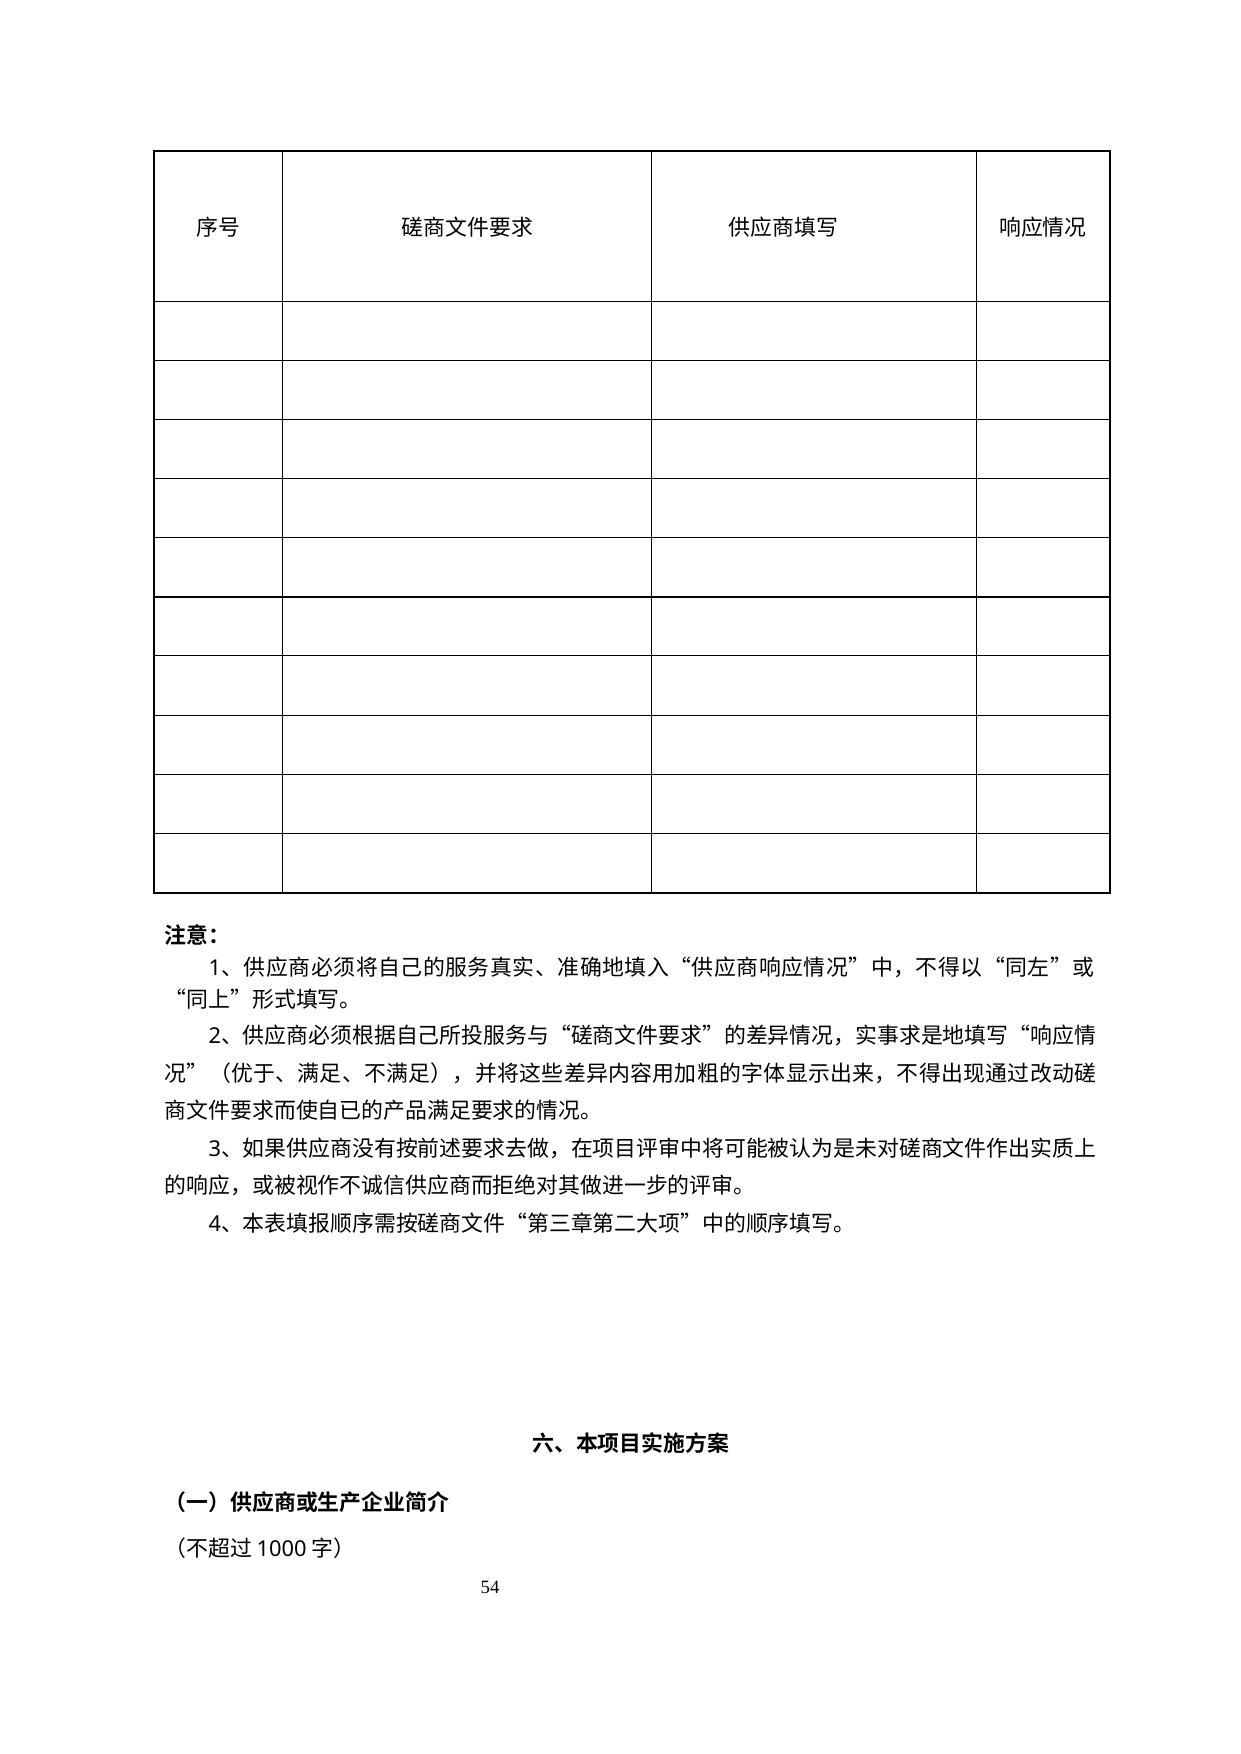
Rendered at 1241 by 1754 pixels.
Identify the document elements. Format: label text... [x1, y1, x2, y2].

table_cell [977, 538, 1109, 596]
text （一）供应商或生产企业简介 [164, 1473, 1096, 1519]
table_cell [283, 834, 651, 892]
table_cell [283, 716, 651, 773]
table_cell [977, 361, 1109, 419]
table_cell [155, 716, 282, 773]
table_cell [155, 775, 282, 833]
table_cell [283, 538, 651, 596]
table_cell [652, 420, 976, 478]
table_cell [652, 361, 976, 419]
text 注意： [164, 918, 1096, 950]
table_cell [977, 716, 1109, 773]
table_cell [652, 775, 976, 833]
table_cell [283, 361, 651, 419]
table_cell [652, 656, 976, 714]
table_header 响应情况 [977, 152, 1109, 301]
table_cell [283, 302, 651, 360]
table_header 供应商填写 [652, 152, 976, 301]
table_cell [155, 598, 282, 655]
table_cell [977, 775, 1109, 833]
table_header 磋商文件要求 [283, 152, 651, 301]
table_cell [283, 420, 651, 478]
table_cell [155, 361, 282, 419]
table_cell [155, 302, 282, 360]
table_cell [155, 538, 282, 596]
table_cell [155, 834, 282, 892]
text （不超过1000字） [164, 1519, 1096, 1565]
table_cell [977, 479, 1109, 537]
table_cell [155, 656, 282, 714]
text 4、本表填报顺序需按磋商文件“第三章第二大项”中的顺序填写。 [164, 1201, 1096, 1238]
table_cell [977, 598, 1109, 655]
table_header 序号 [155, 152, 282, 301]
table_cell [652, 479, 976, 537]
text 六、本项目实施方案 [164, 1426, 1096, 1458]
table_cell [155, 420, 282, 478]
table_cell [977, 302, 1109, 360]
table_cell [977, 834, 1109, 892]
table_cell [977, 656, 1109, 714]
table_cell [283, 479, 651, 537]
text 2、供应商必须根据自己所投服务与“磋商文件要求”的差异情况，实事求是地填写“响应情况”（优于、满足、不满足），并将这些差异内容用加粗的字体显示出来，不得出现通过改动磋商文件要求而使自已的产品满足要求的情况。 [164, 1013, 1096, 1126]
text 1、供应商必须将自己的服务真实、准确地填入“供应商响应情况”中，不得以“同左”或“同上”形式填写。 [164, 950, 1096, 1013]
table_cell [155, 479, 282, 537]
table_cell [283, 775, 651, 833]
table_cell [977, 420, 1109, 478]
table_cell [652, 538, 976, 596]
table_cell [652, 302, 976, 360]
table_cell [652, 598, 976, 655]
table_cell [283, 656, 651, 714]
text 3、如果供应商没有按前述要求去做，在项目评审中将可能被认为是未对磋商文件作出实质上的响应，或被视作不诚信供应商而拒绝对其做进一步的评审。 [164, 1126, 1096, 1201]
table_cell [652, 834, 976, 892]
table_cell [283, 598, 651, 655]
table_cell [652, 716, 976, 773]
